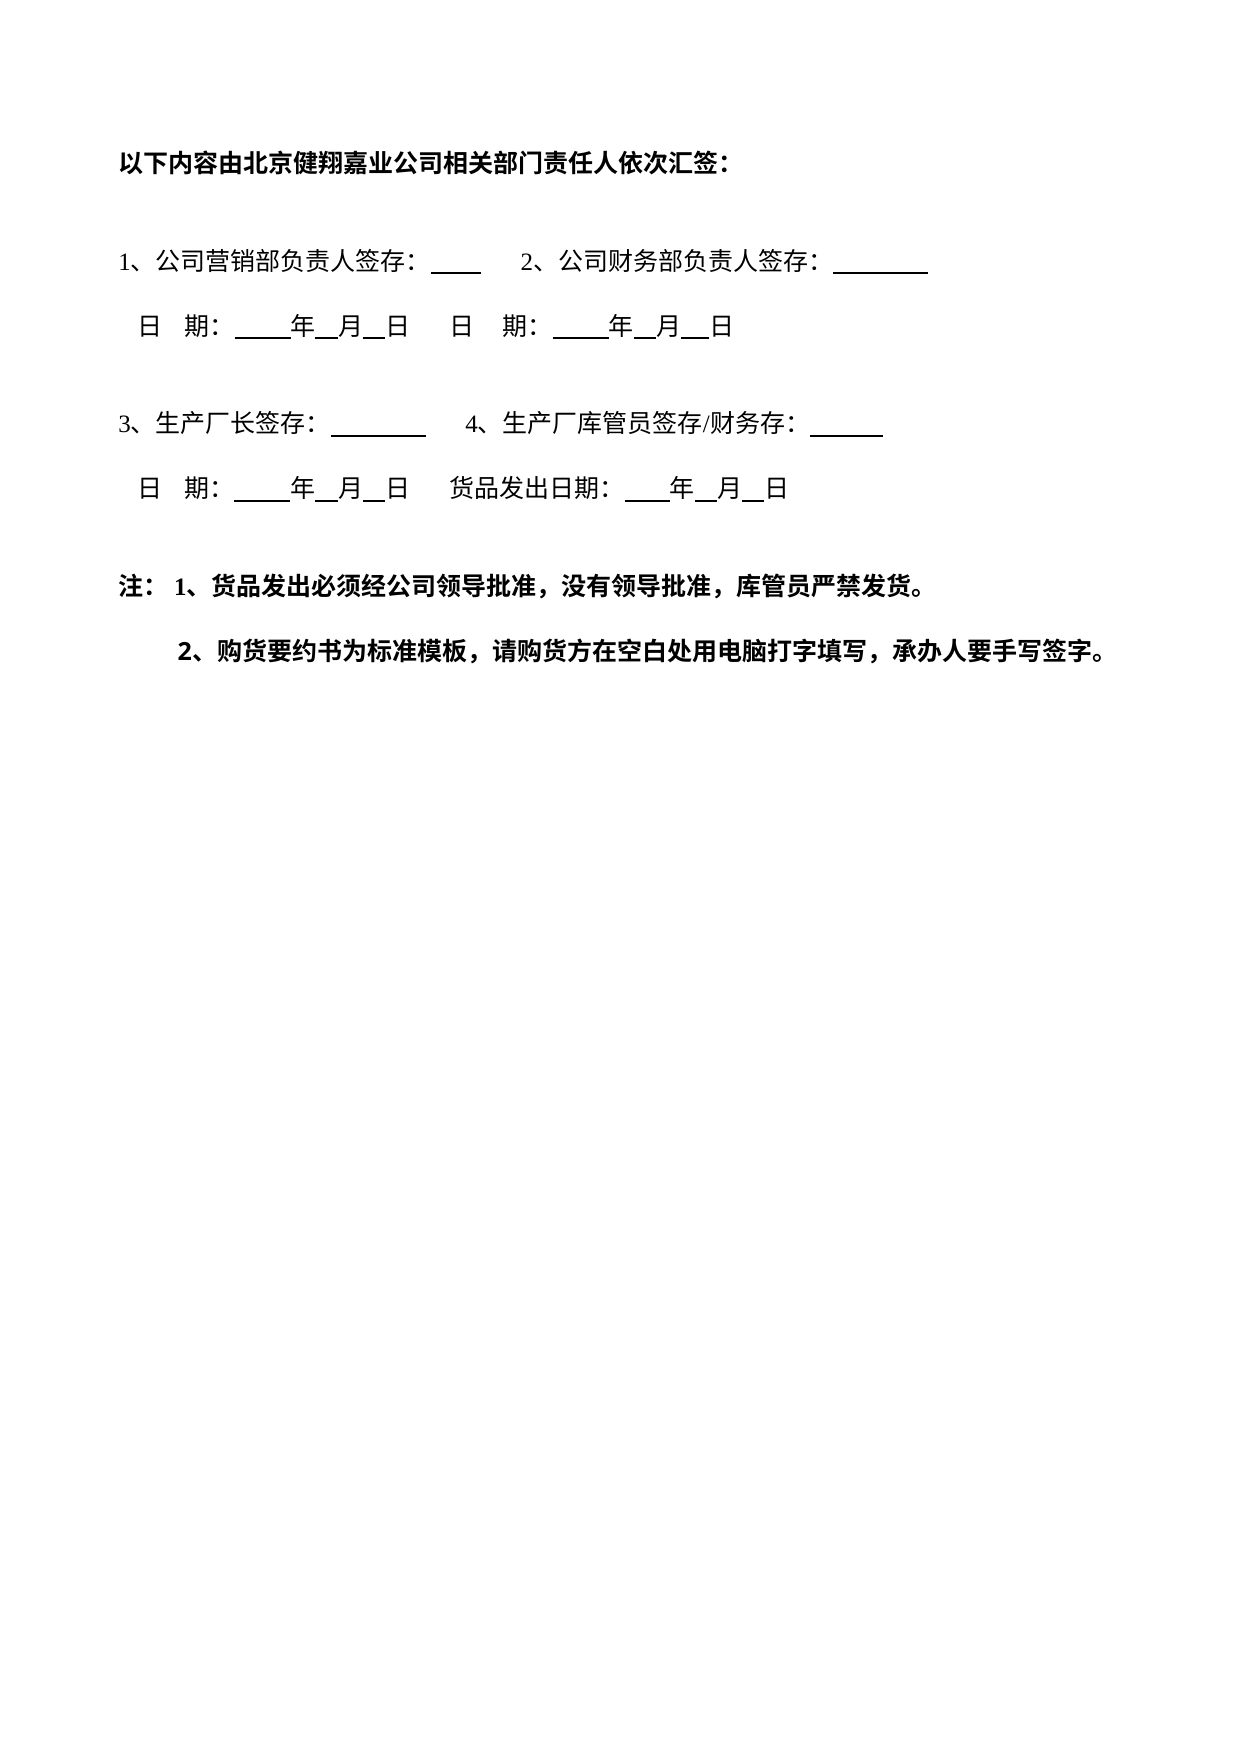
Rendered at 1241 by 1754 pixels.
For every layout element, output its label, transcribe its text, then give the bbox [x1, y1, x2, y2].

text 日 期： 年 月 日 货品发出日期： 年 月 日 [118, 454, 1122, 519]
text 2、购货要约书为标准模板，请购货方在空白处用电脑打字填写，承办人要手写签字。 [177, 617, 1122, 682]
text 3、生产厂长签存： 4、生产厂库管员签存/财务存： [118, 389, 1122, 454]
text 注： 1、货品发出必须经公司领导批准，没有领导批准，库管员严禁发货。 [118, 552, 1122, 617]
text 1、公司营销部负责人签存： 2、公司财务部负责人签存： [118, 227, 1122, 292]
text 以下内容由北京健翔嘉业公司相关部门责任人依次汇签： [118, 129, 1122, 194]
text 日 期： 年 月 日 日 期： 年 月 日 [118, 292, 1122, 357]
